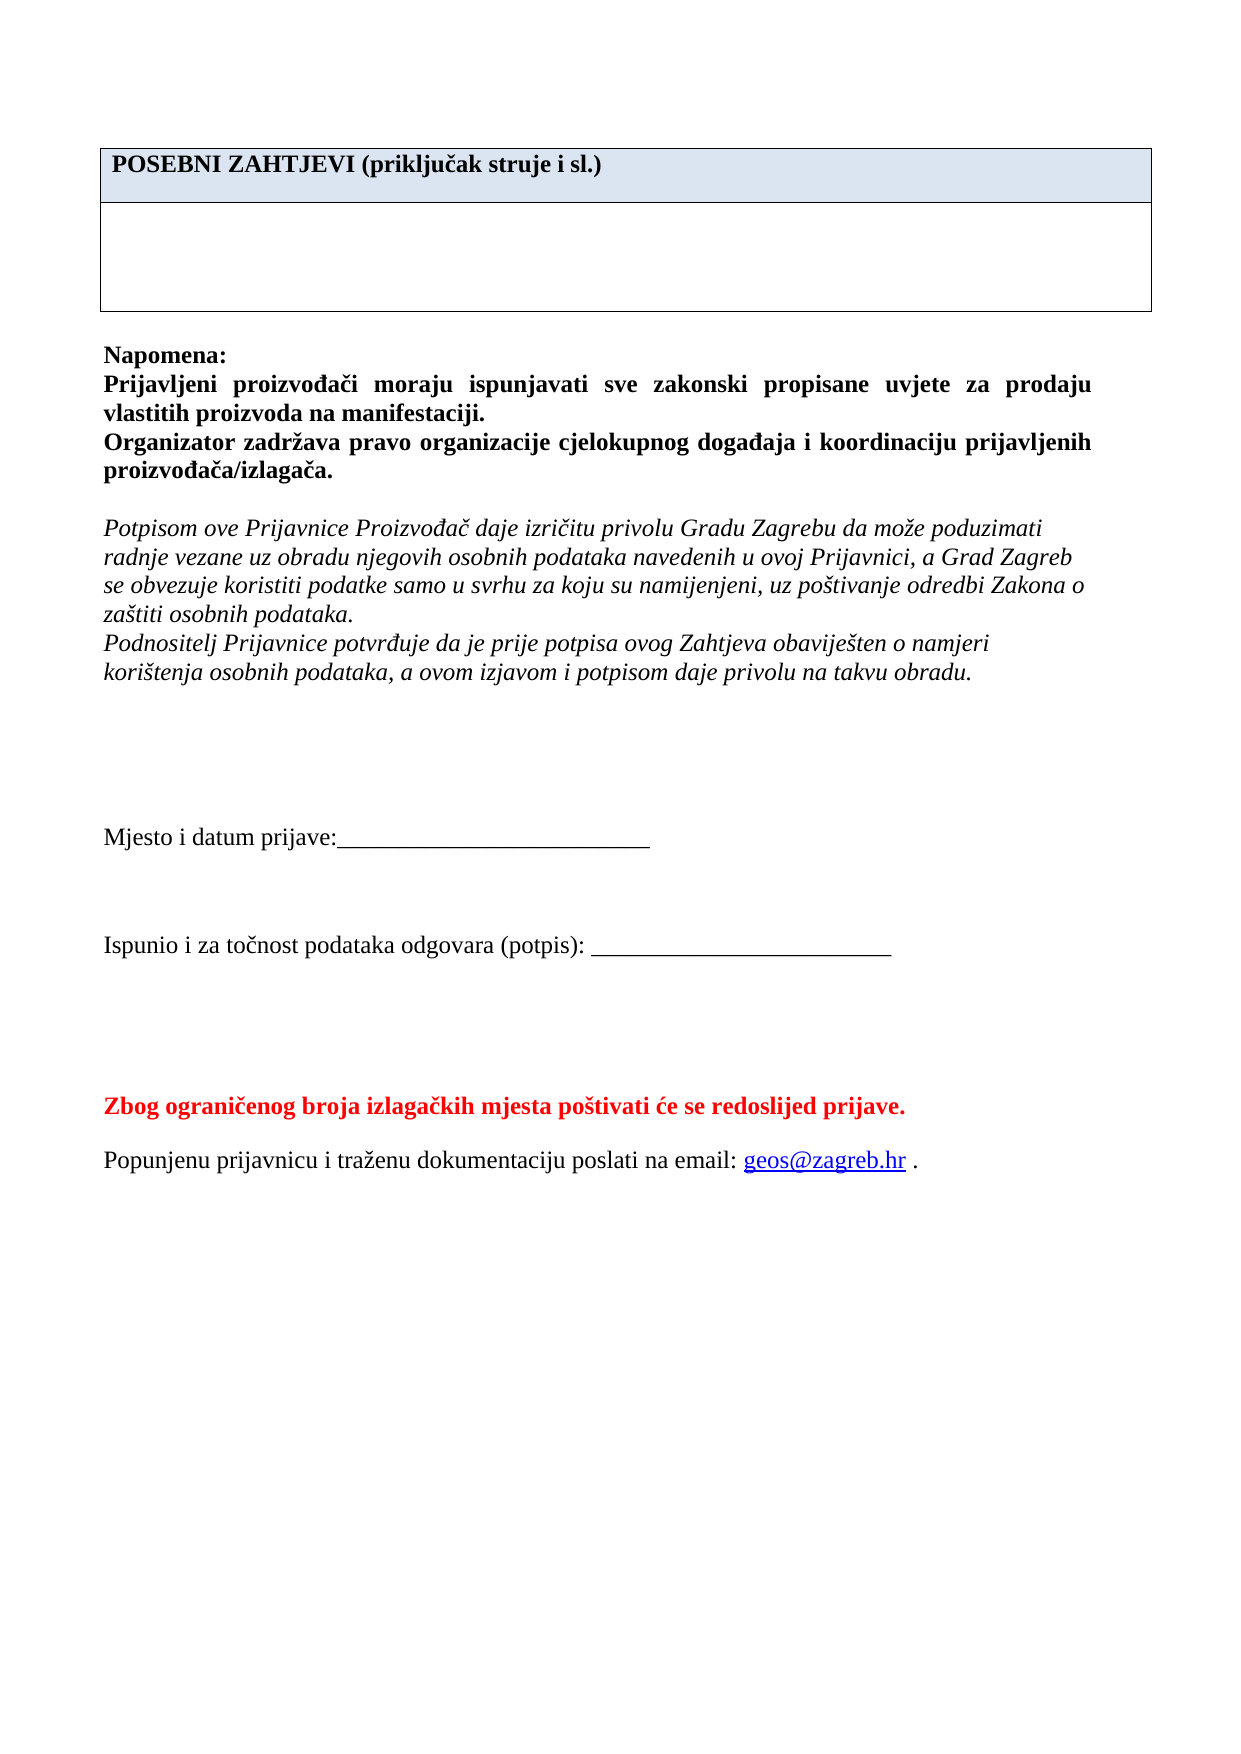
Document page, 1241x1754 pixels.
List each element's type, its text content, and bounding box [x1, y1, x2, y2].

text Ispunio i za točnost podataka odgovara (potpis): ________________________ [103, 930, 1093, 958]
text Organizator zadržava pravo organizacije cjelokupnog događaja i koordinaciju prijavljenih proizvođača/izlagača. [103, 427, 1093, 484]
text Zbog ograničenog broja izlagačkih mjesta poštivati će se redoslijed prijave. [103, 1091, 1093, 1120]
table_header POSEBNI ZAHTJEVI (priključak struje i sl.) [101, 149, 1151, 202]
text Popunjenu prijavnicu i traženu dokumentaciju poslati na email: geos@zagreb.hr . [103, 1145, 1093, 1174]
text Napomena: [103, 341, 1093, 369]
text Potpisom ove Prijavnice Proizvođač daje izričitu privolu Gradu Zagrebu da može poduzimati radnje vezane uz obradu njegovih osobnih podataka navedenih u ovoj Prijavnici, a Grad Zagreb se obvezuje koristiti podatke samo u svrhu za koju su namijenjeni, uz poštivanje odredbi Zakona o zaštiti osobnih podataka. Podnositelj Prijavnice potvrđuje da je prije potpisa ovog Zahtjeva obaviješten o namjeri korištenja osobnih podataka, a ovom izjavom i potpisom daje privolu na takvu obradu. [103, 513, 1093, 686]
text Mjesto i datum prijave:_________________________ [103, 822, 1093, 851]
text Prijavljeni proizvođači moraju ispunjavati sve zakonski propisane uvjete za prodaju vlastitih proizvoda na manifestaciji. [103, 369, 1093, 427]
table_cell [101, 203, 1151, 311]
